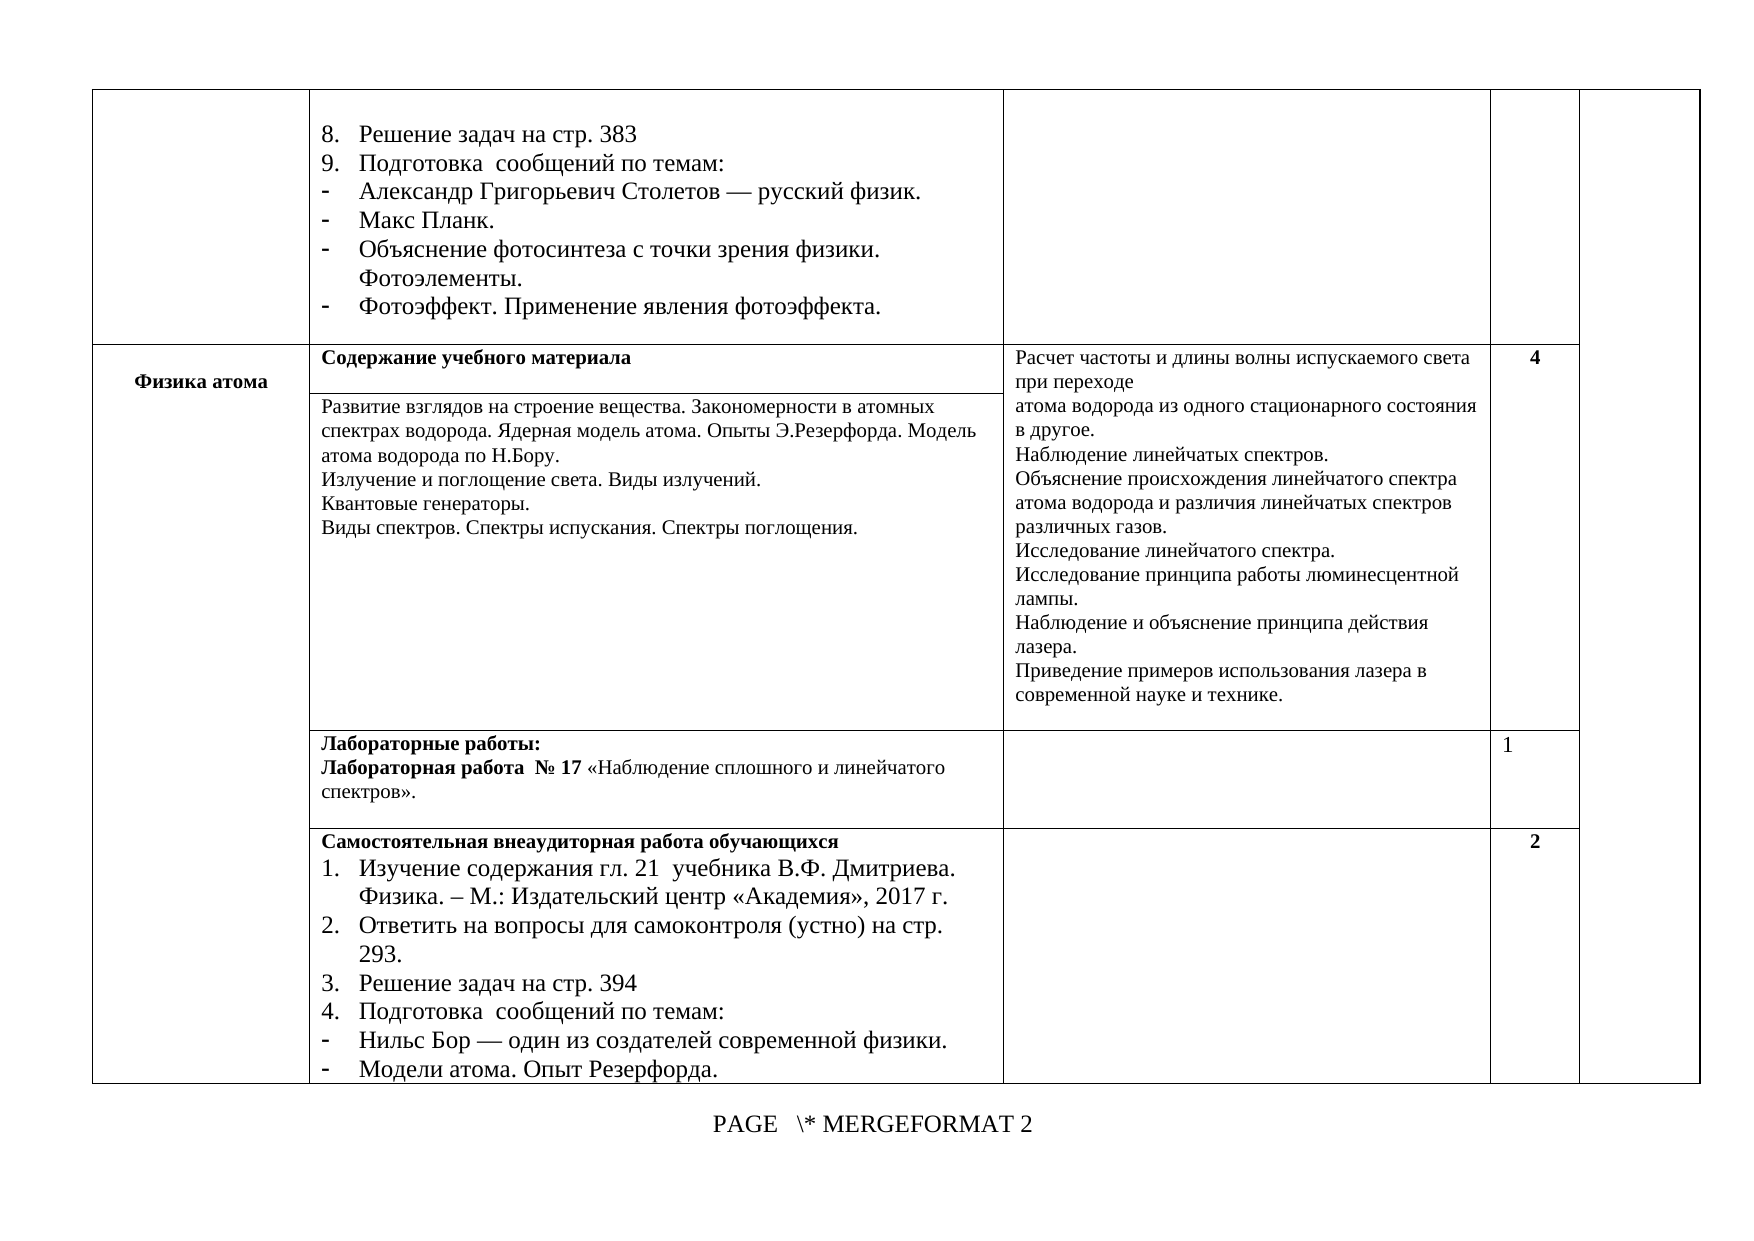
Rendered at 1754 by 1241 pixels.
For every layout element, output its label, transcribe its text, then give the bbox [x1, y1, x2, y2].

table_cell Расчет частоты и длины волны испускаемого света при переходе атома водорода из одного стационарного состояния в другое. Наблюдение линейчатых спектров. Объяснение происхождения линейчатого спектра атома водорода и различия линейчатых спектров различных газов. Исследование линейчатого спектра. Исследование принципа работы люминесцентной лампы. Наблюдение и объяснение принципа действия лазера. Приведение примеров использования лазера в современной науке и технике. [1004, 345, 1490, 730]
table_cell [310, 829, 1003, 1083]
table_cell 2 [1491, 90, 1579, 344]
table_cell Содержание учебного материала [310, 345, 1003, 393]
table_cell Развитие взглядов на строение вещества. Закономерности в атомных спектрах водорода. Ядерная модель атома. Опыты Э.Резерфорда. Модель атома водорода по Н.Бору. Излучение и поглощение света. Виды излучений. Квантовые генераторы. Виды спектров. Спектры испускания. Спектры поглощения. [310, 394, 1003, 730]
table_cell 2 [1491, 829, 1579, 1083]
table_cell 1 [1491, 731, 1579, 827]
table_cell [310, 90, 1003, 344]
table_cell Физика атома [93, 345, 309, 1083]
table_cell [1004, 731, 1490, 827]
table_cell 4 [1491, 345, 1579, 730]
table_cell [1004, 829, 1490, 1083]
table_cell [1004, 90, 1490, 344]
table_cell Лабораторные работы: Лабораторная работа № 17 «Наблюдение сплошного и линейчатого спектров». [310, 731, 1003, 827]
